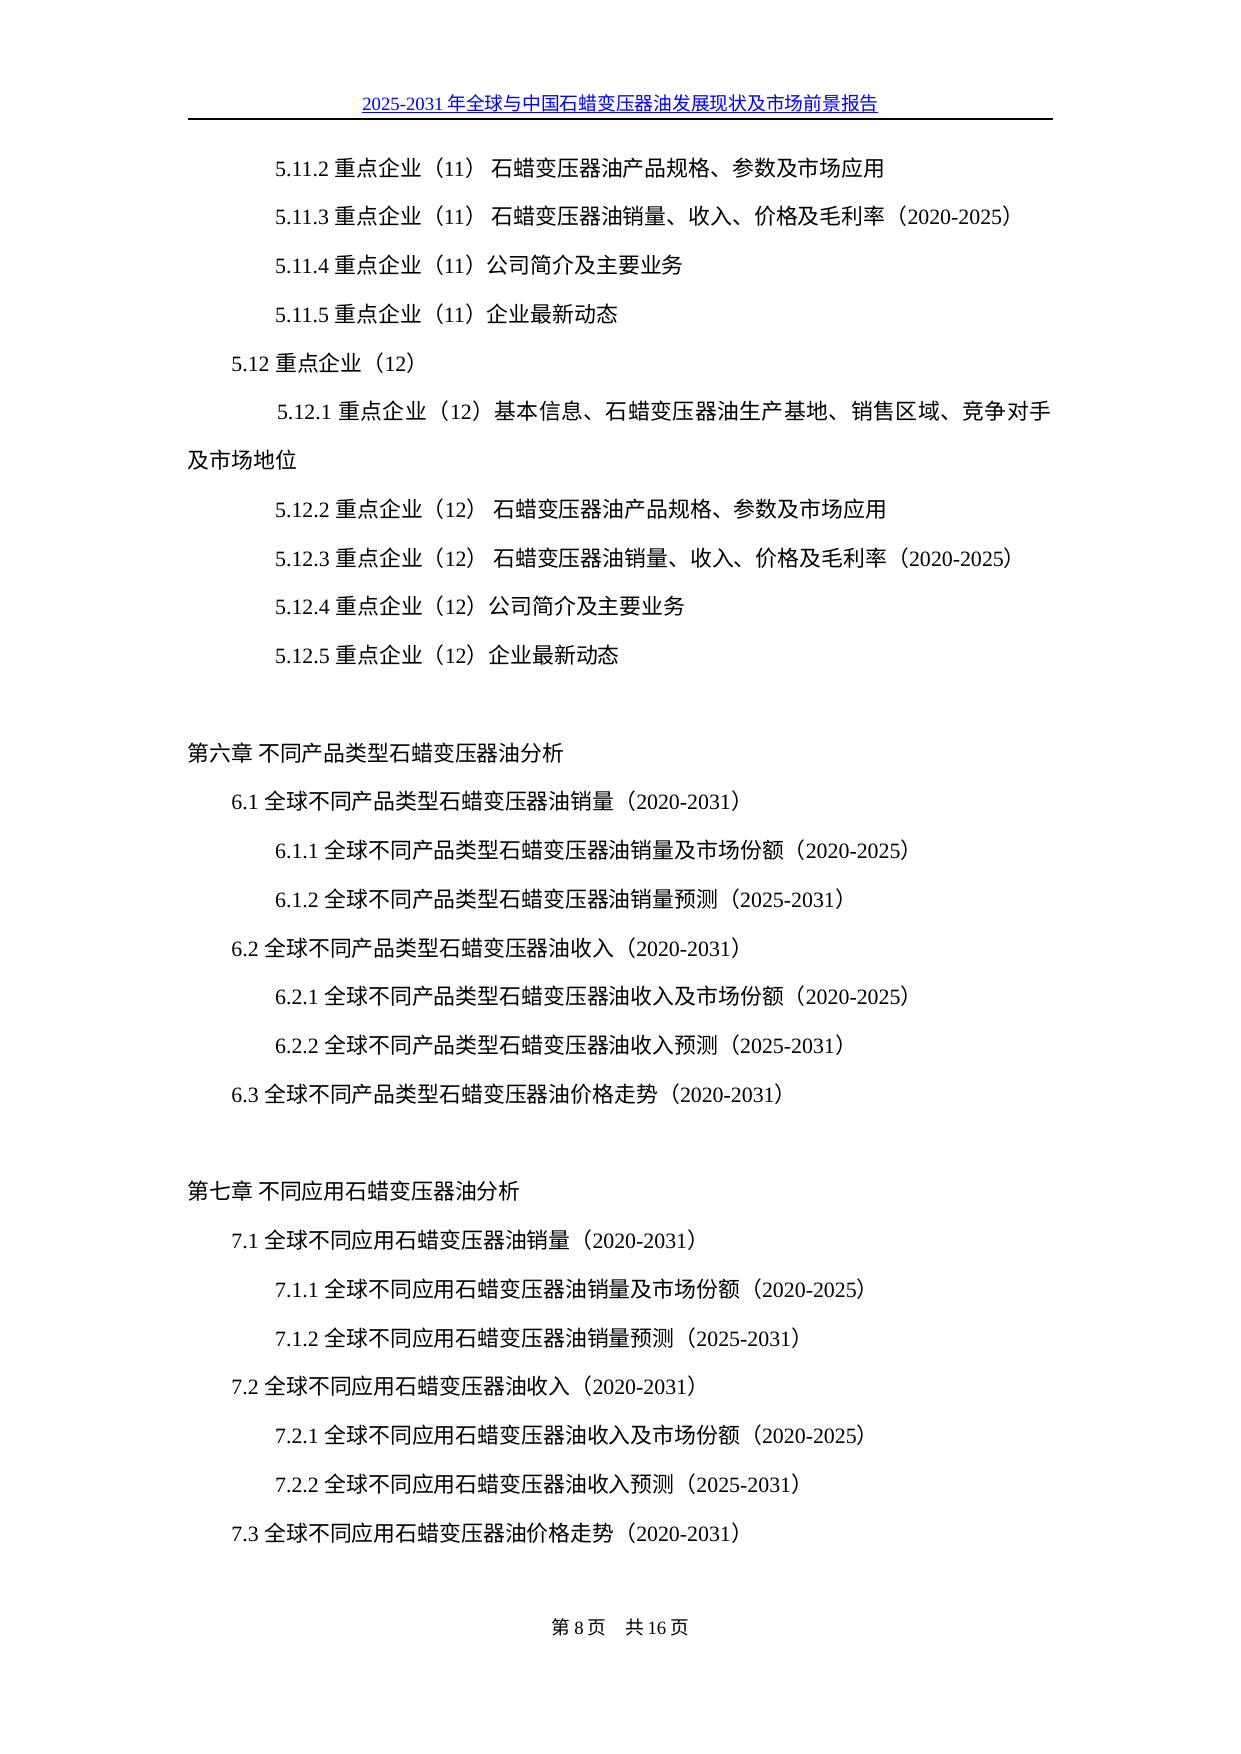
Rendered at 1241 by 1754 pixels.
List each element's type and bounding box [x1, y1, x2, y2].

text [187, 150, 1053, 1548]
